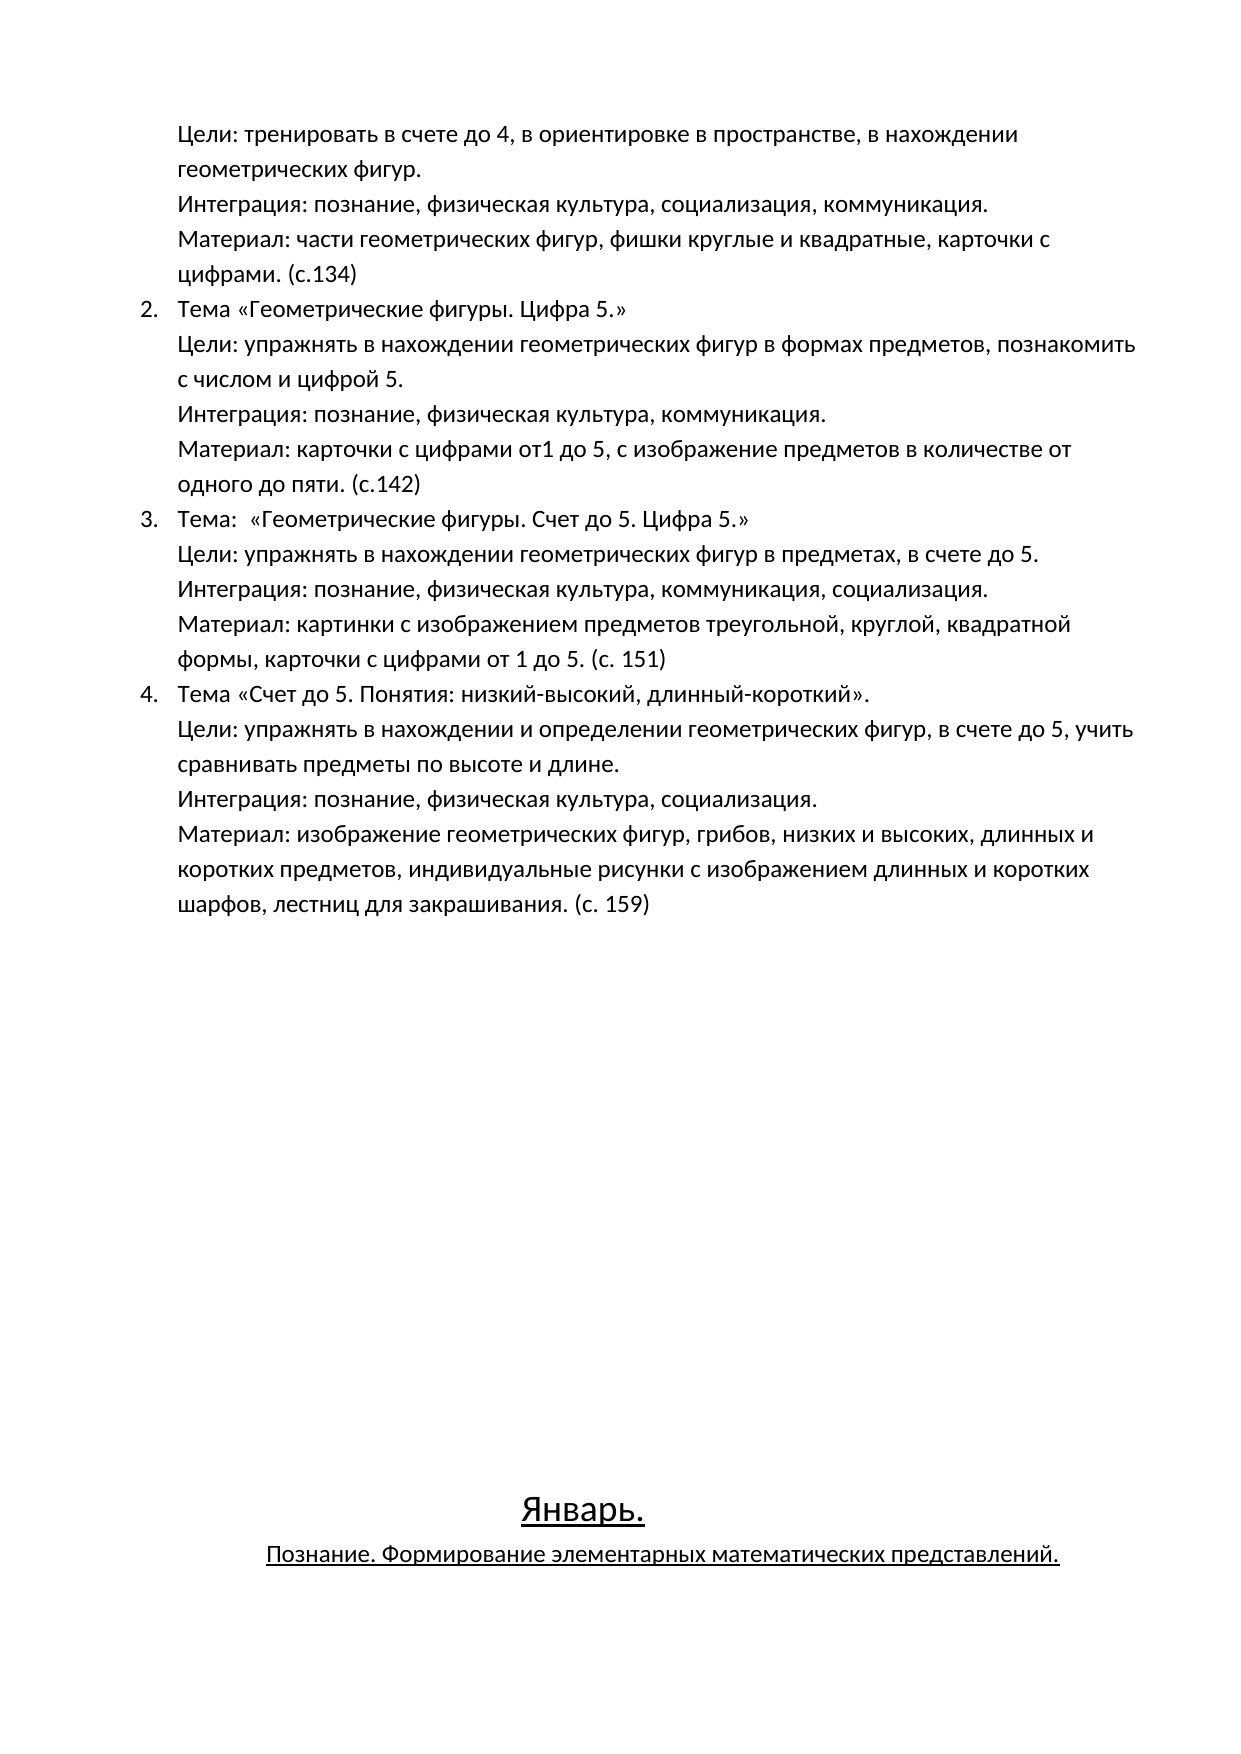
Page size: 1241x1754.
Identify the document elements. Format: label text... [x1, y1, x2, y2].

list Материал: карточки с цифрами от1 до 5, с изображение предметов в количестве от одного до пяти. (с.142) [177, 433, 1152, 499]
list Цели: упражнять в нахождении геометрических фигур в формах предметов, познакомить с числом и цифрой 5. [177, 328, 1152, 394]
list Цели: упражнять в нахождении геометрических фигур в предметах, в счете до 5. [177, 538, 1152, 569]
list Тема «Счет до 5. Понятия: низкий-высокий, длинный-короткий». [140, 678, 1152, 709]
list Материал: картинки с изображением предметов треугольной, круглой, квадратной формы, карточки с цифрами от 1 до 5. (с. 151) [177, 608, 1152, 674]
list Интеграция: познание, физическая культура, коммуникация. [177, 398, 1152, 429]
list Познание. Формирование элементарных математических представлений. [266, 1538, 1128, 1568]
list Тема «Геометрические фигуры. Цифра 5.» [140, 293, 1152, 324]
list Январь. [191, 1485, 974, 1531]
list Интеграция: познание, физическая культура, социализация. [177, 783, 1152, 814]
list Интеграция: познание, физическая культура, коммуникация, социализация. [177, 573, 1152, 604]
list Цели: тренировать в счете до 4, в ориентировке в пространстве, в нахождении геометрических фигур. [177, 118, 1152, 184]
list Тема: «Геометрические фигуры. Счет до 5. Цифра 5.» [140, 503, 1152, 534]
list Материал: части геометрических фигур, фишки круглые и квадратные, карточки с цифрами. (с.134) [177, 223, 1152, 289]
list Интеграция: познание, физическая культура, социализация, коммуникация. [177, 188, 1152, 219]
list Цели: упражнять в нахождении и определении геометрических фигур, в счете до 5, учить сравнивать предметы по высоте и длине. [177, 713, 1152, 779]
list Материал: изображение геометрических фигур, грибов, низких и высоких, длинных и коротких предметов, индивидуальные рисунки с изображением длинных и коротких шарфов, лестниц для закрашивания. (с. 159) [177, 818, 1152, 919]
